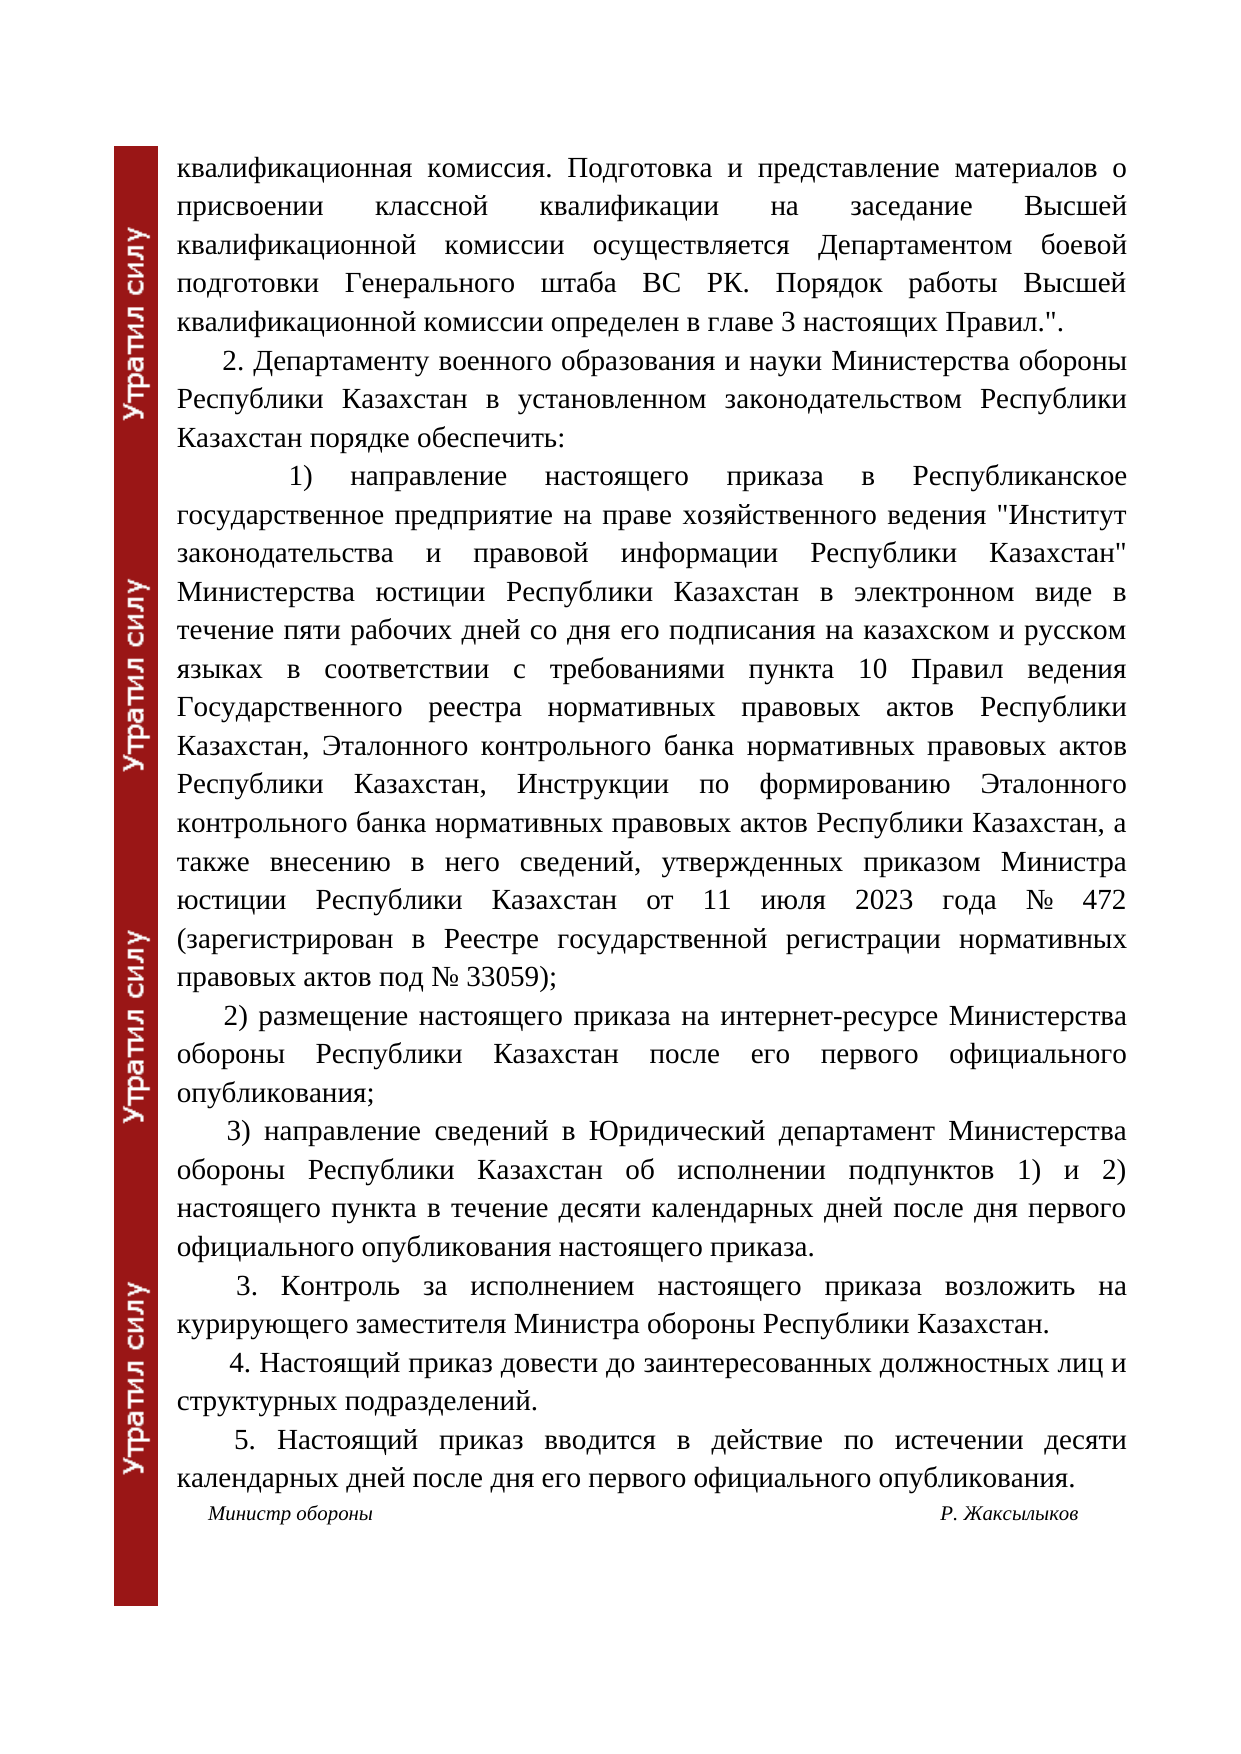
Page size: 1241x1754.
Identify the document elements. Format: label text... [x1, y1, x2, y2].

picture [114, 453, 158, 458]
picture [114, 338, 158, 343]
picture [114, 146, 158, 150]
picture [114, 1592, 158, 1606]
text 4. Настоящий приказ довести до заинтересованных должностных лиц и структурных подразделений. [112, 1345, 1128, 1417]
text 2) размещение настоящего приказа на интернет-ресурсе Министерства обороны Республики Казахстан после его первого официального опубликования; [112, 998, 1128, 1108]
text 2. Департаменту военного образования и науки Министерства обороны Республики Казахстан в установленном законодательством Республики Казахстан порядке обеспечить: [112, 343, 1128, 453]
text 5. Настоящий приказ вводится в действие по истечении десяти календарных дней после дня его первого официального опубликования. [112, 1422, 1128, 1494]
picture [114, 1340, 158, 1345]
text 3) направление сведений в Юридический департамент Министерства обороны Республики Казахстан об исполнении подпунктов 1) и 2) настоящего пункта в течение десяти календарных дней после дня первого официального опубликования настоящего приказа. [112, 1113, 1128, 1263]
table_header Министр обороны Республики Казахстан генерал-полковник [101, 1499, 939, 1592]
picture [114, 1494, 158, 1499]
picture [114, 1108, 158, 1113]
text 3. Контроль за исполнением настоящего приказа возложить на курирующего заместителя Министра обороны Республики Казахстан. [112, 1268, 1128, 1340]
table_header Р. Жаксылыков [939, 1499, 1240, 1592]
picture [114, 993, 158, 998]
picture [114, 1263, 158, 1268]
text 1) направление настоящего приказа в Республиканское государственное предприятие на праве хозяйственного ведения "Институт законодательства и правовой информации Республики Казахстан" Министерства юстиции Республики Казахстан в электронном виде в течение пяти рабочих дней со дня его подписания на казахском и русском языках в соответствии с требованиями пункта 10 Правил ведения Государственного реестра нормативных правовых актов Республики Казахстан, Эталонного контрольного банка нормативных правовых актов Республики Казахстан, Инструкции по формированию Эталонного контрольного банка нормативных правовых актов Республики Казахстан, а также внесению в него сведений, утвержденных приказом Министра юстиции Республики Казахстан от 11 июля 2023 года № 472 (зарегистрирован в Реестре государственной регистрации нормативных правовых актов под № 33059); [112, 458, 1128, 993]
picture [114, 1417, 158, 1422]
